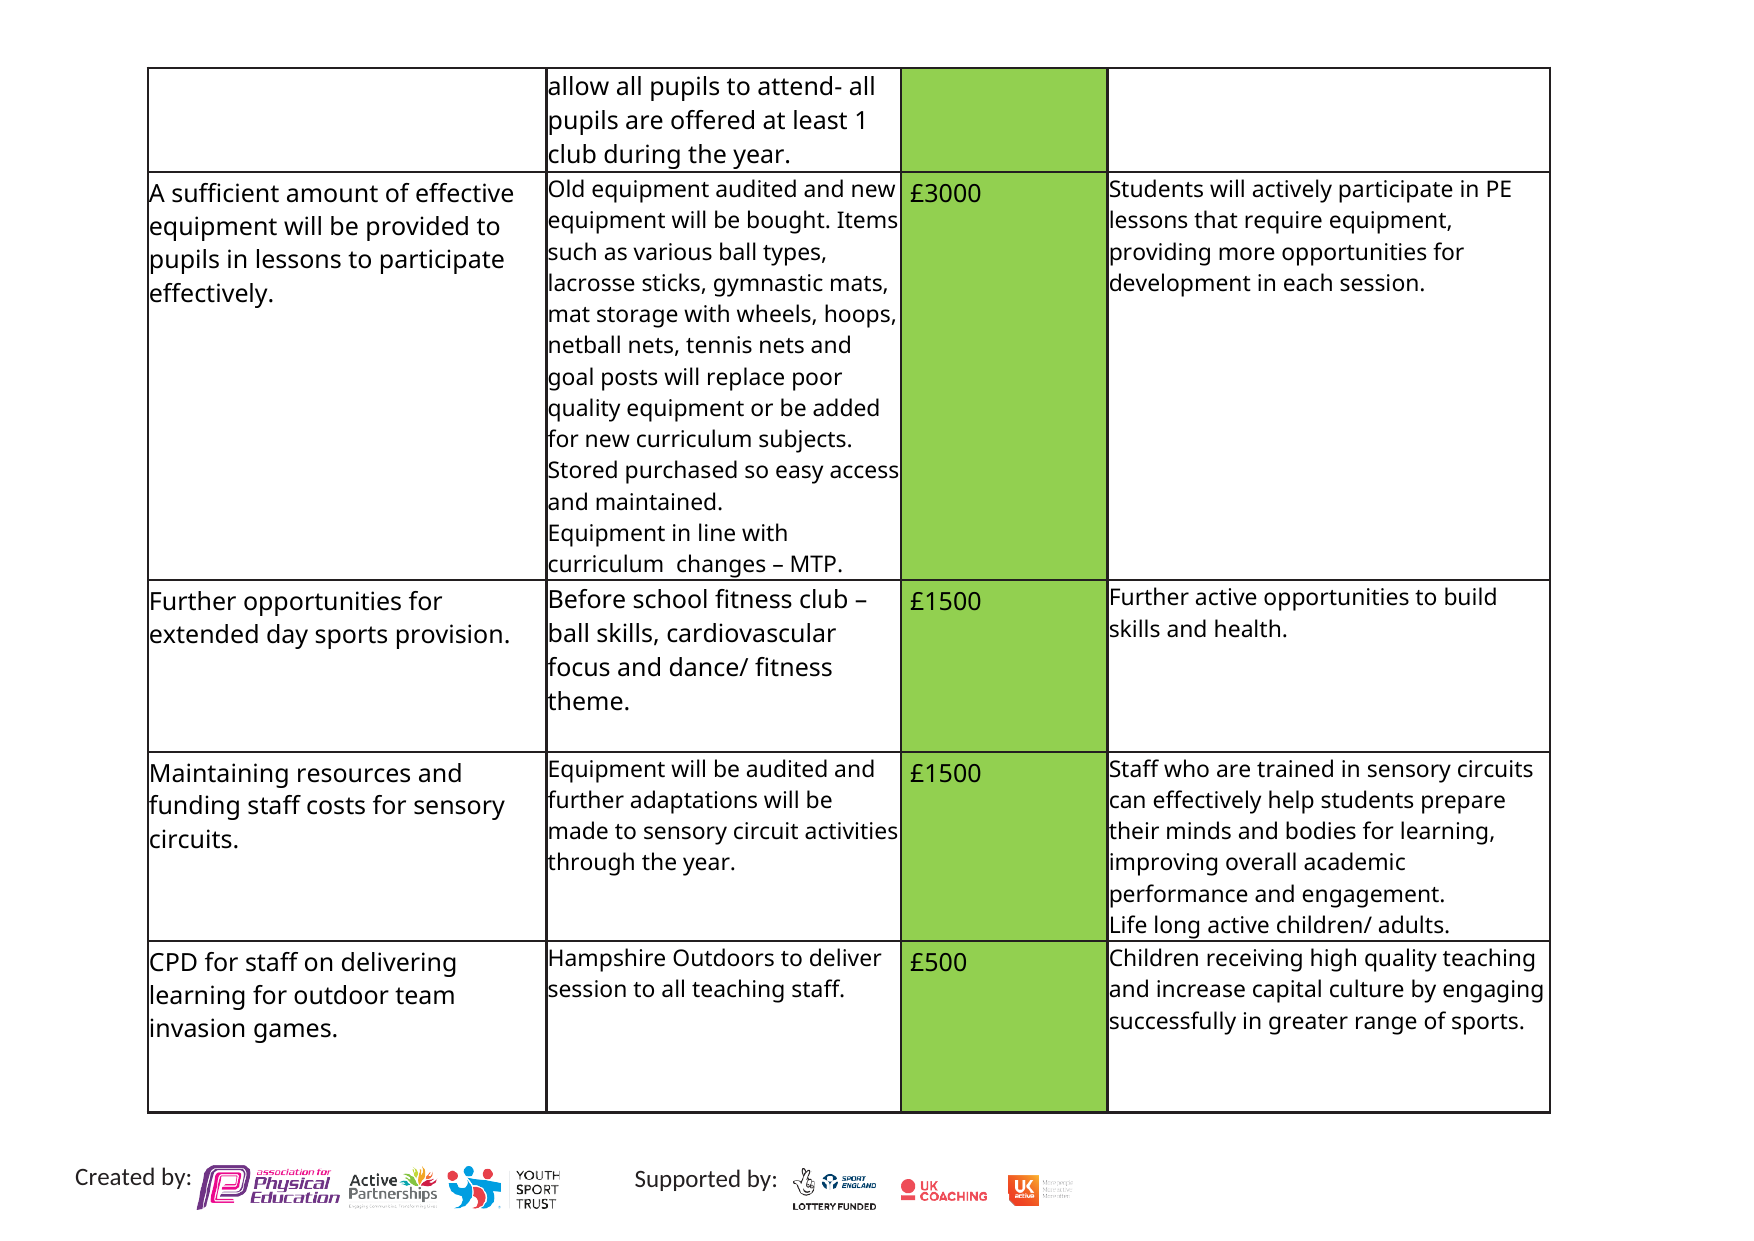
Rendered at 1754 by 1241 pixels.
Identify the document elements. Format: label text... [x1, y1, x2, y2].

table_cell Hampshire Outdoors to deliver session to all teaching staff. [548, 942, 900, 1111]
table_cell Further active opportunities to build skills and health. [1109, 581, 1549, 751]
picture [793, 1168, 876, 1210]
table_cell £500 [902, 942, 1106, 1111]
table_cell Further opportunities for extended day sports provision. [149, 581, 545, 751]
table_cell Staff who are trained in sensory circuits can effectively help students prepare their minds and bodies for learning, improving overall academic performance and engagement. Life long active children/ adults. [1109, 753, 1549, 940]
table_cell Maintaining resources and funding staff costs for sensory circuits. [149, 753, 545, 940]
picture [196, 1165, 560, 1210]
table_cell £3000 [902, 173, 1106, 579]
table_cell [548, 69, 900, 171]
table_cell Students will actively participate in PE lessons that require equipment, providing more opportunities for development in each session. [1109, 173, 1549, 579]
table_cell £1500 [902, 753, 1106, 940]
table_cell Before school fitness club – ball skills, cardiovascular focus and dance/ fitness theme. [548, 581, 900, 751]
table_cell A sufficient amount of effective equipment will be provided to pupils in lessons to participate effectively. [149, 173, 545, 579]
table_cell Old equipment audited and new equipment will be bought. Items such as various ball types, lacrosse sticks, gymnastic mats, mat storage with wheels, hoops, netball nets, tennis nets and goal posts will replace poor quality equipment or be added for new curriculum subjects. Stored purchased so easy access and maintained. Equipment in line with curriculum changes – MTP. [548, 173, 900, 579]
table_cell Children receiving high quality teaching and increase capital culture by engaging successfully in greater range of sports. [1109, 942, 1549, 1111]
table_cell Equipment will be audited and further adaptations will be made to sensory circuit activities through the year. [548, 753, 900, 940]
picture [920, 1181, 987, 1201]
picture [1008, 1174, 1073, 1206]
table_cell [149, 69, 545, 171]
table_cell CPD for staff on delivering learning for outdoor team invasion games. [149, 942, 545, 1111]
table_cell £800 [902, 69, 1106, 171]
table_cell £1500 [902, 581, 1106, 751]
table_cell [1109, 69, 1549, 171]
